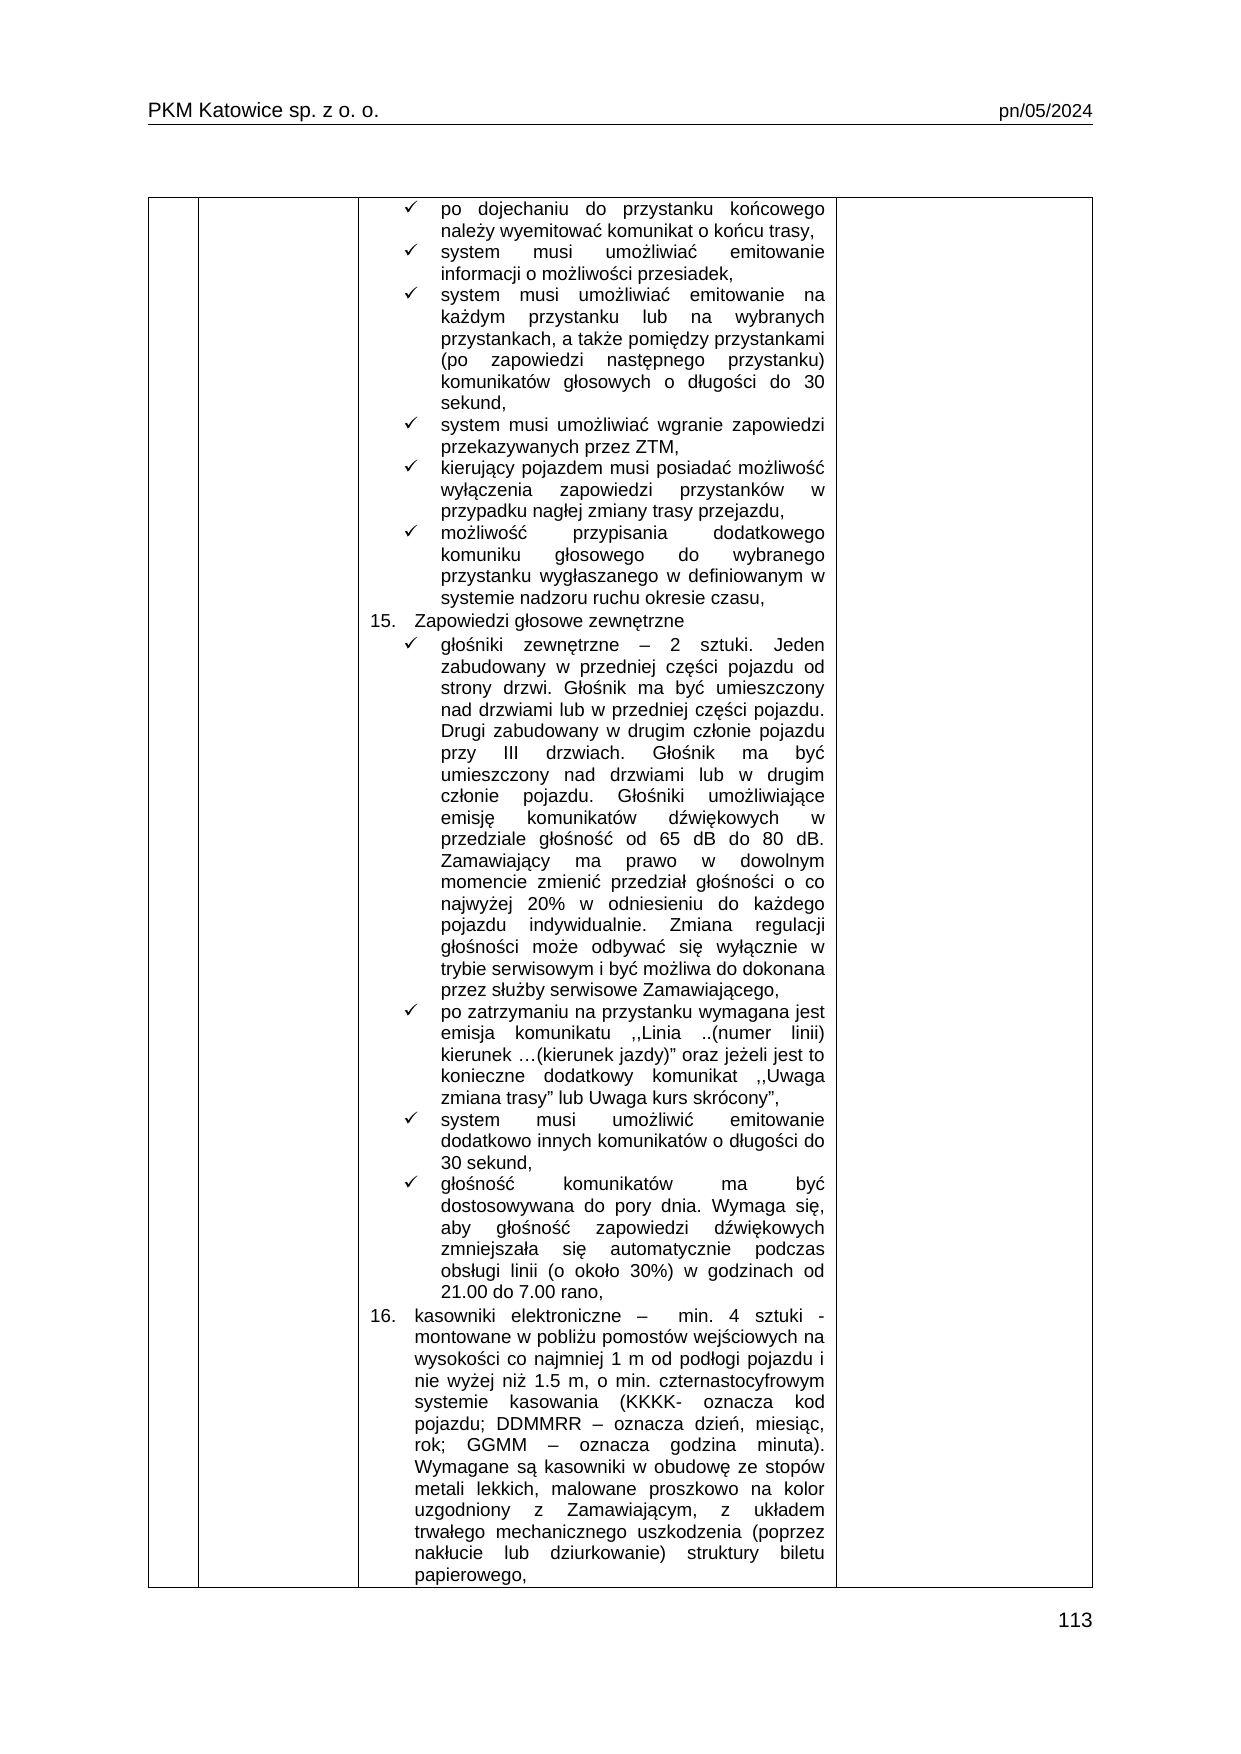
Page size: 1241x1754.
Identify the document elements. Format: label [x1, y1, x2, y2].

table_cell [199, 198, 358, 1587]
table_cell [359, 198, 836, 1587]
table_cell [837, 198, 1092, 1587]
table_cell [149, 198, 198, 1587]
